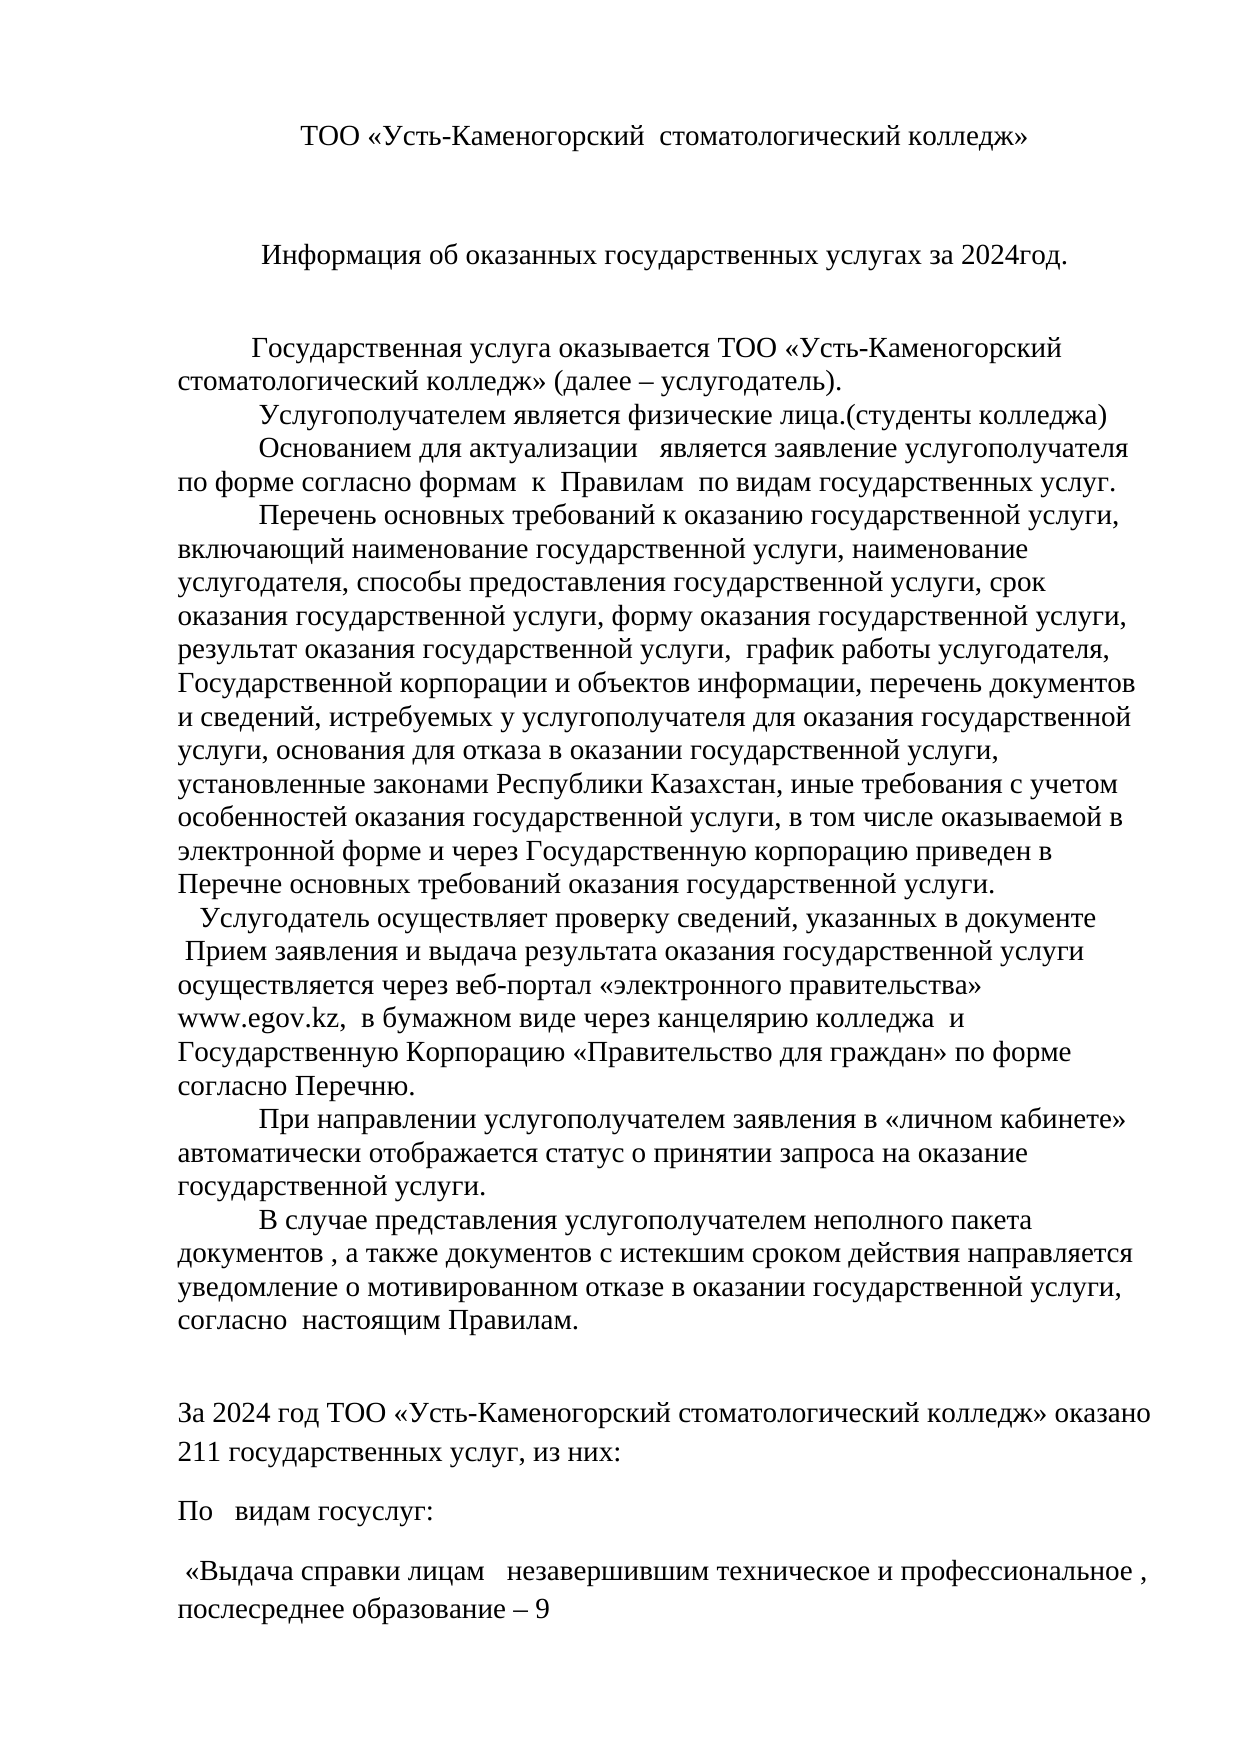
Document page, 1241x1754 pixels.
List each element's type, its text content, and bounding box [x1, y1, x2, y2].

text «Выдача справки лицам незавершившим техническое и профессиональное , послесреднее образование – 9 [177, 1553, 1152, 1625]
text По видам госуслуг: [177, 1493, 1152, 1527]
text В случае представления услугополучателем неполного пакета документов , а также документов с истекшим сроком действия направляется уведомление о мотивированном отказе в оказании государственной услуги, согласно настоящим Правилам. [177, 1202, 1152, 1336]
text Услугодатель осуществляет проверку сведений, указанных в документе [177, 900, 1152, 933]
text Основанием для актуализации является заявление услугополучателя по форме согласно формам к Правилам по видам государственных услуг. [177, 430, 1152, 497]
text При направлении услугополучателем заявления в «личном кабинете» автоматически отображается статус о принятии запроса на оказание государственной услуги. [177, 1101, 1152, 1202]
text Государственная услуга оказывается ТОО «Усть-Каменогорский стоматологический колледж» (далее – услугодатель). [177, 330, 1152, 397]
text За 2024 год ТОО «Усть-Каменогорский стоматологический колледж» оказано 211 государственных услуг, из них: [177, 1395, 1152, 1467]
text Услугополучателем является физические лица.(студенты колледжа) [177, 397, 1152, 430]
text Информация об оказанных государственных услугах за 2024год. [177, 237, 1152, 270]
text Прием заявления и выдача результата оказания государственной услуги осуществляется через веб-портал «электронного правительства» www.egov.kz, в бумажном виде через канцелярию колледжа и Государственную Корпорацию «Правительство для граждан» по форме согласно Перечню. [177, 933, 1152, 1101]
text Перечень основных требований к оказанию государственной услуги, включающий наименование государственной услуги, наименование услугодателя, способы предоставления государственной услуги, срок оказания государственной услуги, форму оказания государственной услуги, результат оказания государственной услуги, график работы услугодателя, Государственной корпорации и объектов информации, перечень документов и сведений, истребуемых у услугополучателя для оказания государственной услуги, основания для отказа в оказании государственной услуги, установленные законами Республики Казахстан, иные требования с учетом особенностей оказания государственной услуги, в том числе оказываемой в электронной форме и через Государственную корпорацию приведен в Перечне основных требований оказания государственной услуги. [177, 497, 1152, 900]
text ТОО «Усть-Каменогорский стоматологический колледж» [177, 118, 1152, 152]
